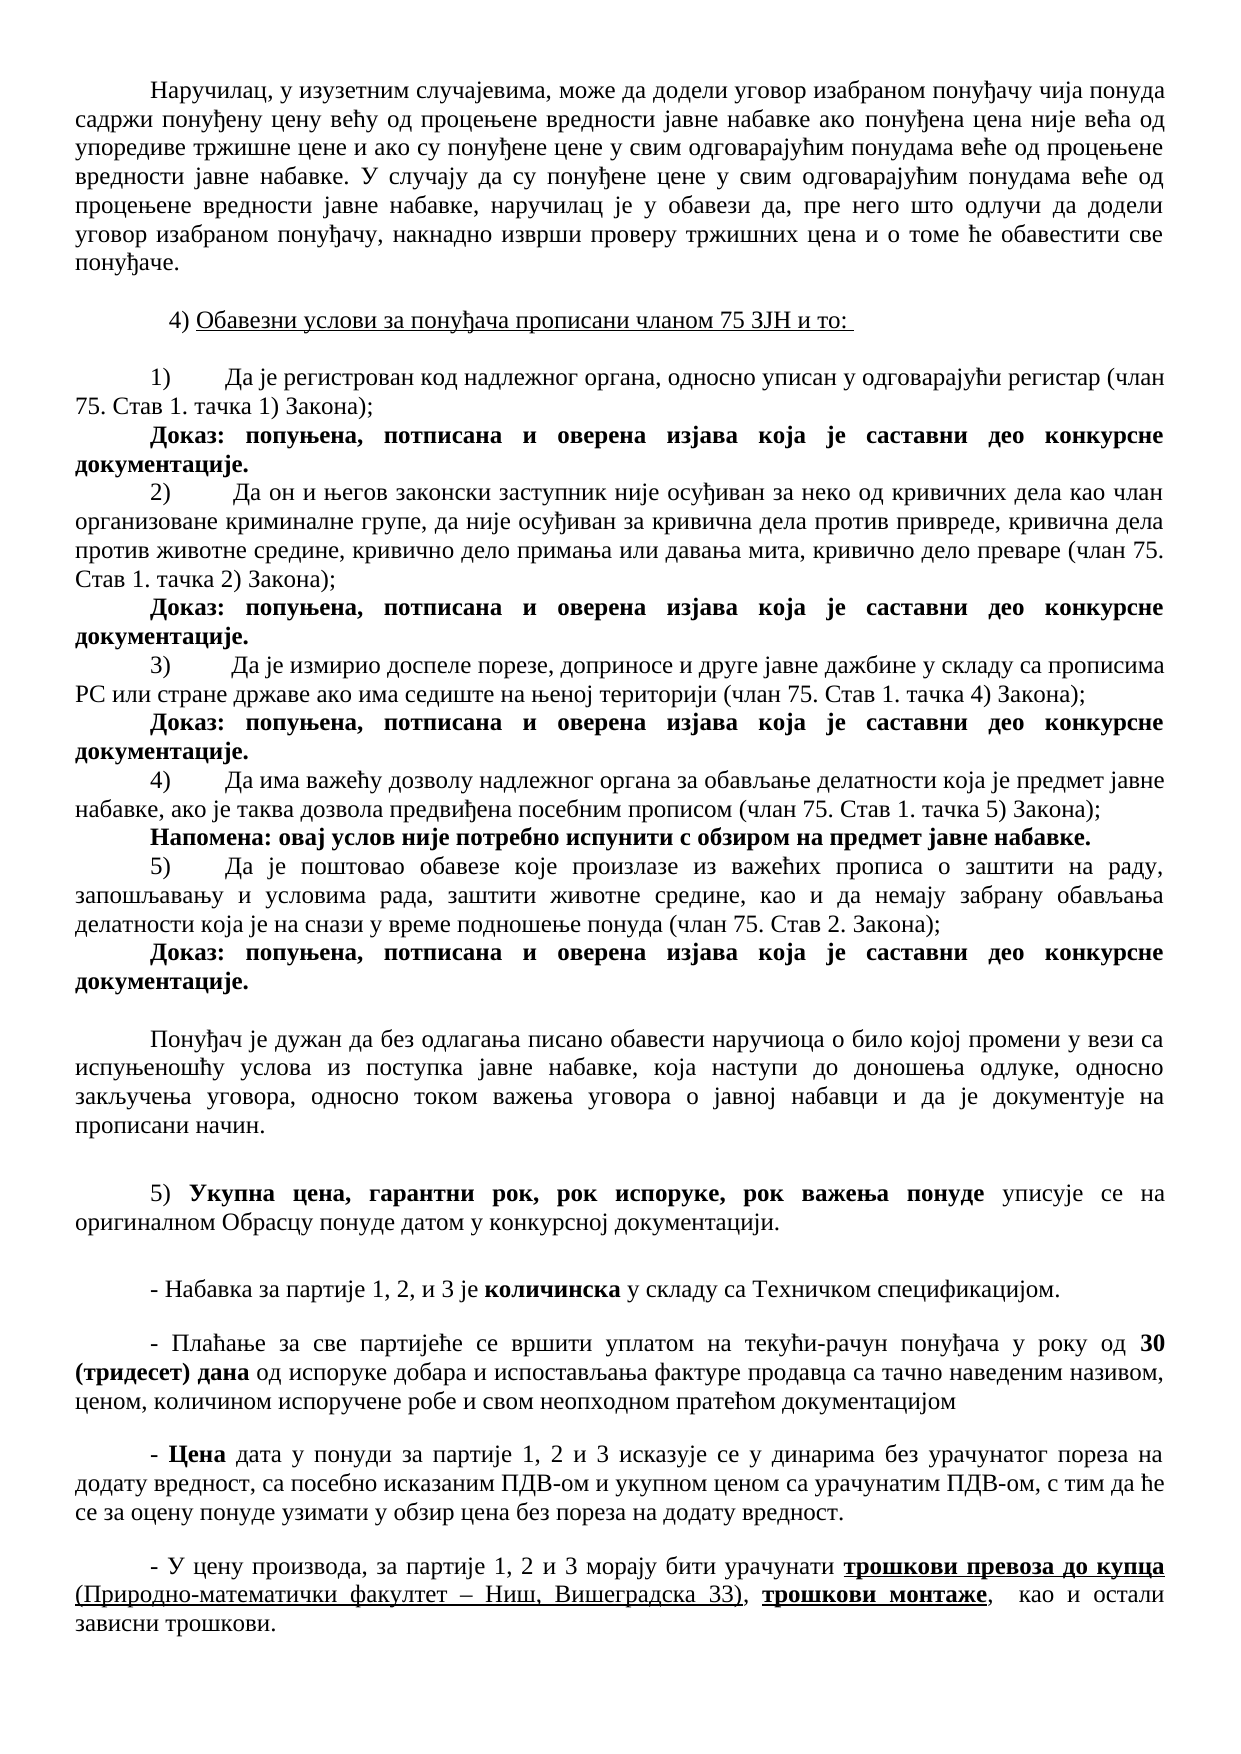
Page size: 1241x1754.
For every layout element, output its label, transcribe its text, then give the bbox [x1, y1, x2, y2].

text Напомена: овај услов није потребно испунити с обзиром на предмет јавне набавке. [75, 822, 1165, 851]
text - Цена дата у понуди за партије 1, 2 и 3 исказује се у динарима без урачунатог пореза на додату вредност, са посебно исказаним ПДВ-ом и укупном ценом са урачунатим ПДВ-ом, с тим да ће се за оцену понуде узимати у обзир цена без пореза на додату вредност. [75, 1439, 1165, 1526]
text Наручилац, у изузетним случајевима, може да додели уговор изабраном понуђачу чија понуда садржи понуђену цену већу од процењене вредности јавне набавке ако понуђена цена није већа од упоредиве тржишне цене и ако су понуђене цене у свим одговарајућим понудама веће од процењене вредности јавне набавке. У случају да су понуђене цене у свим одговарајућим понудама веће од процењене вредности јавне набавке, наручилац је у обавези да, пре него што одлучи да додели уговор изабраном понуђачу, накнадно изврши проверу тржишних цена и о томе ће обавестити све понуђаче. [75, 75, 1165, 276]
text Доказ: попуњена, потписана и оверена изјава која је саставни део конкурсне документације. [75, 592, 1165, 650]
text Доказ: попуњена, потписана и оверена изјава која је саставни део конкурсне документације. [75, 707, 1165, 765]
text - У цену производа, за партије 1, 2 и 3 морају бити урачунати трошкови превоза до купца (Природно-математички факултет – Ниш, Вишеградска 33), трошкови монтаже, као и остали зависни трошкови. [75, 1551, 1165, 1637]
list Да је регистрован код надлежног органа, односно уписан у одговарајући регистар (члан 75. Став 1. тачка 1) Закона); [75, 362, 1165, 420]
text Понуђач је дужан да без одлагања писано обавести наручиоца о било којој промени у вези са испуњеношћу услова из поступка јавне набавке, која наступи до доношења одлуке, односно закључења уговора, односно током важења уговора о јавној набавци и да је документује на прописани начин. [75, 1024, 1165, 1139]
list Да има важећу дозволу надлежног органа за обављање делатности која је предмет јавне набавке, ако је таква дозвола предвиђена посебним прописом (члан 75. Став 1. тачка 5) Закона); [75, 765, 1165, 822]
text - Набавка за партије 1, 2, и 3 је количинска у складу са Техничком спецификацијом. [75, 1274, 1165, 1303]
text 5) Укупна цена, гарантни рок, рок испоруке, рок важења понуде уписује се на оригиналном Обрасцу понуде датом у конкурсној документацији. [75, 1178, 1165, 1235]
list Да он и његов законски заступник није осуђиван за неко од кривичних дела као члан организоване криминалне групе, да није осуђиван за кривична дела против привреде, кривична дела против животне средине, кривично дело примања или давања мита, кривично дело преваре (члан 75. Став 1. тачка 2) Закона); [75, 477, 1165, 592]
text Доказ: попуњена, потписана и оверена изјава која је саставни део конкурсне документације. [75, 937, 1165, 995]
list Да је поштовао обавезе које произлазе из важећих прописа о заштити на раду, запошљавању и условима рада, заштити животне средине, као и да немају забрану обављања делатности која је на снази у време подношење понуда (члан 75. Став 2. Закона); [75, 851, 1165, 937]
text - Плаћање за све партијеће се вршити уплатом на текући-рачун понуђача у року од 30 (тридесет) дана од испоруке добара и испостављања фактуре продавца са тачно наведеним називом, ценом, количином испоручене робе и свом неопходном пратећом документацијом [75, 1328, 1165, 1414]
text 4) Обавезни услови за понуђача прописани чланом 75 ЗЈН и то: [75, 305, 1165, 334]
list Да је измирио доспеле порезе, доприносе и друге јавне дажбине у складу са прописима РС или стране државе ако има седиште на њеној територији (члан 75. Став 1. тачка 4) Закона); [75, 650, 1165, 707]
text Доказ: попуњена, потписана и оверена изјава која је саставни део конкурсне документације. [75, 420, 1165, 477]
